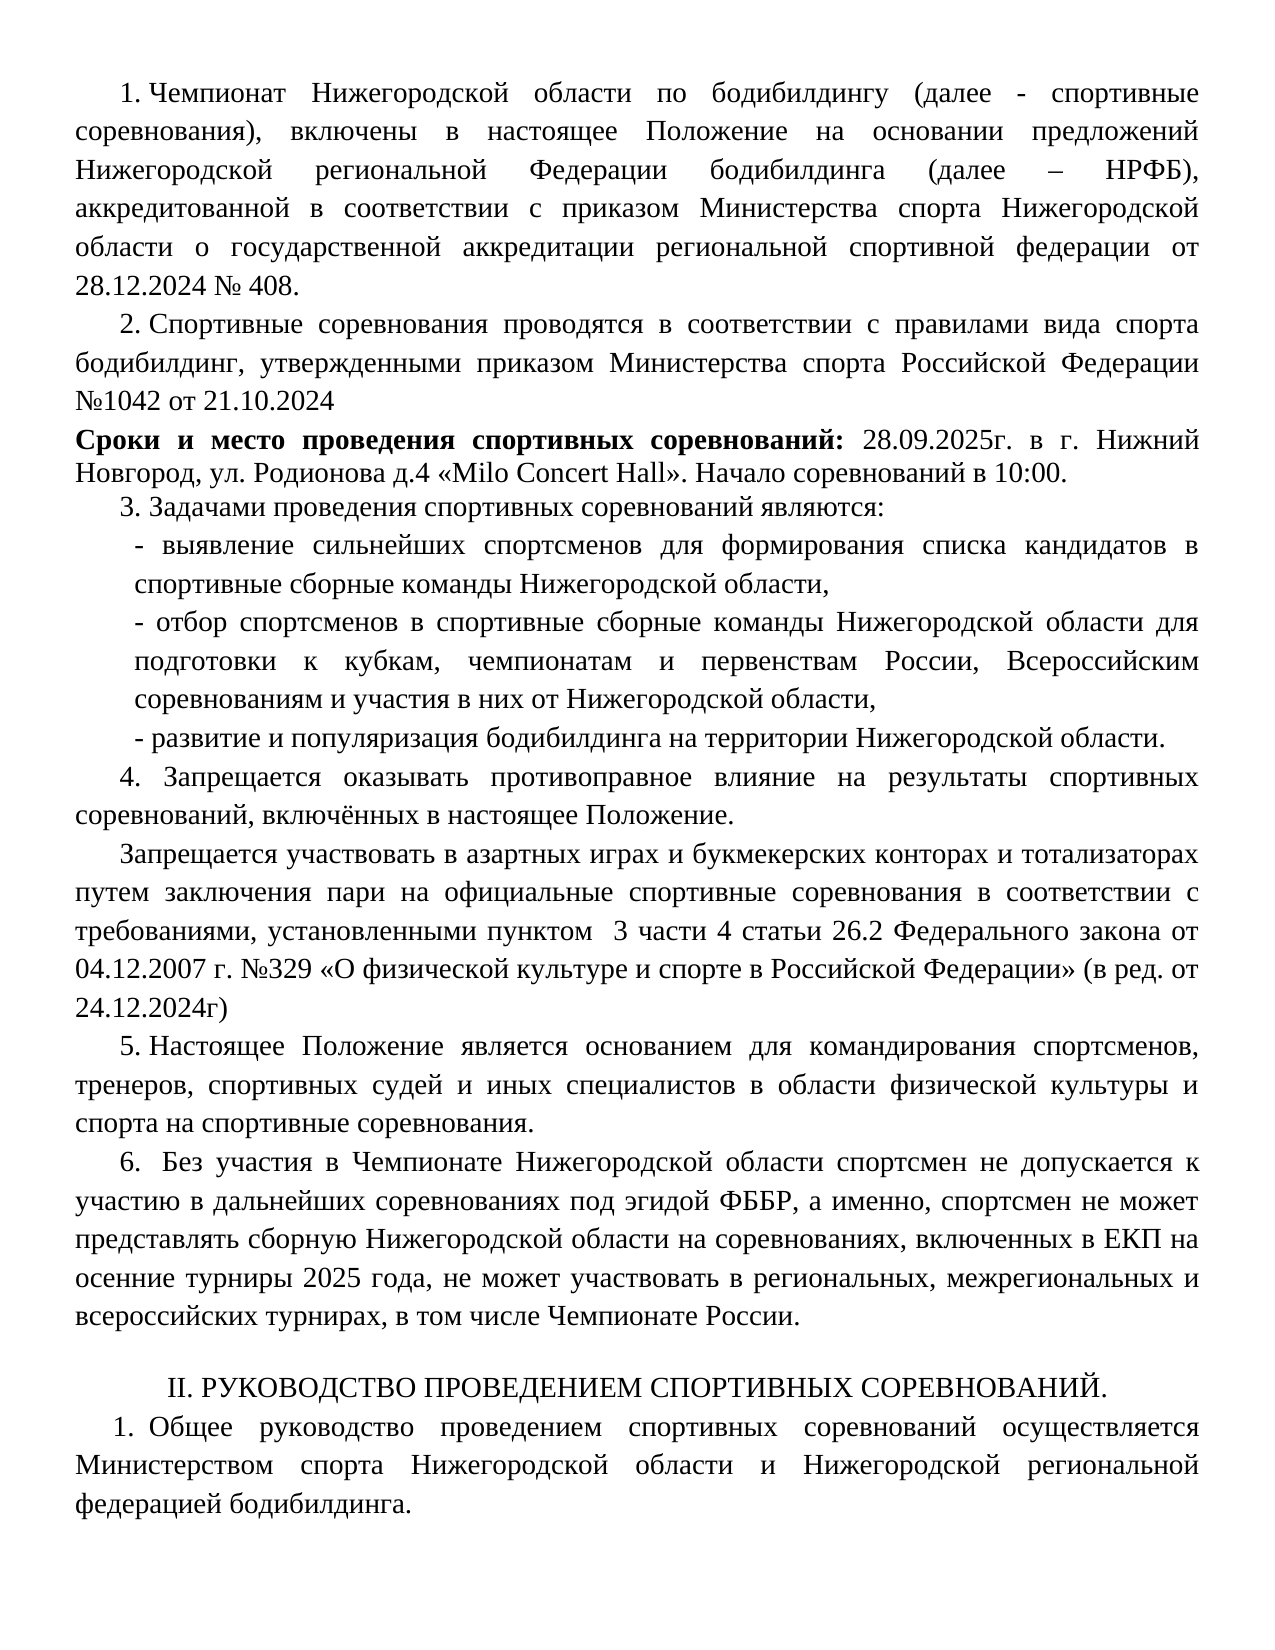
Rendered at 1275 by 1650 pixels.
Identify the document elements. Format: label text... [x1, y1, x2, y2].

text 4. Запрещается оказывать противоправное влияние на результаты спортивных соревнований, включённых в настоящее Положение. [75, 759, 1200, 831]
list Чемпионат Нижегородской области по бодибилдингу (далее - спортивные соревнования), включены в настоящее Положение на основании предложений Нижегородской региональной Федерации бодибилдинга (далее – НРФБ), аккредитованной в соответствии с приказом Министерства спорта Нижегородской области о государственной аккредитации региональной спортивной федерации от 28.12.2024 № 408. [75, 75, 1200, 301]
text Запрещается участвовать в азартных играх и букмекерских конторах и тотализаторах путем заключения пари на официальные спортивные соревнования в соответствии с требованиями, установленными пунктом 3 части 4 статьи 26.2 Федерального закона от 04.12.2007 г. №329 «О физической культуре и спорте в Российской Федерации» (в ред. от 24.12.2024г) [75, 836, 1200, 1023]
list Без участия в Чемпионате Нижегородской области спортсмен не допускается к участию в дальнейших соревнованиях под эгидой ФББР, а именно, спортсмен не может представлять сборную Нижегородской области на соревнованиях, включенных в ЕКП на осенние турниры 2025 года, не может участвовать в региональных, межрегиональных и всероссийских турнирах, в том числе Чемпионате России. [75, 1144, 1200, 1332]
list Спортивные соревнования проводятся в соответствии с правилами вида спорта бодибилдинг, утвержденными приказом Министерства спорта Российской Федерации №1042 от 21.10.2024 [75, 306, 1200, 417]
list Задачами проведения спортивных соревнований являются: [75, 489, 1200, 522]
text Сроки и место проведения спортивных соревнований: 28.09.2025г. в г. Нижний Новгород, ул. Родионова д.4 «Мilo Concert Hаll». Начало соревнований в 10:00. [75, 422, 1200, 489]
list Настоящее Положение является основанием для командирования спортсменов, тренеров, спортивных судей и иных специалистов в области физической культуры и спорта на спортивные соревнования. [75, 1028, 1200, 1139]
list Общее руководство проведением спортивных соревнований осуществляется Министерством спорта Нижегородской области и Нижегородской региональной федерацией бодибилдинга. [75, 1409, 1200, 1519]
list - отбор спортсменов в спортивные сборные команды Нижегородской области для подготовки к кубкам, чемпионатам и первенствам России, Всероссийским соревнованиям и участия в них от Нижегородской области, [134, 604, 1200, 715]
list - выявление сильнейших спортсменов для формирования списка кандидатов в спортивные сборные команды Нижегородской области, [134, 527, 1200, 599]
text II. РУКОВОДСТВО ПРОВЕДЕНИЕМ СПОРТИВНЫХ СОРЕВНОВАНИЙ. [75, 1370, 1200, 1404]
list - развитие и популяризация бодибилдинга на территории Нижегородской области. [134, 720, 1200, 754]
